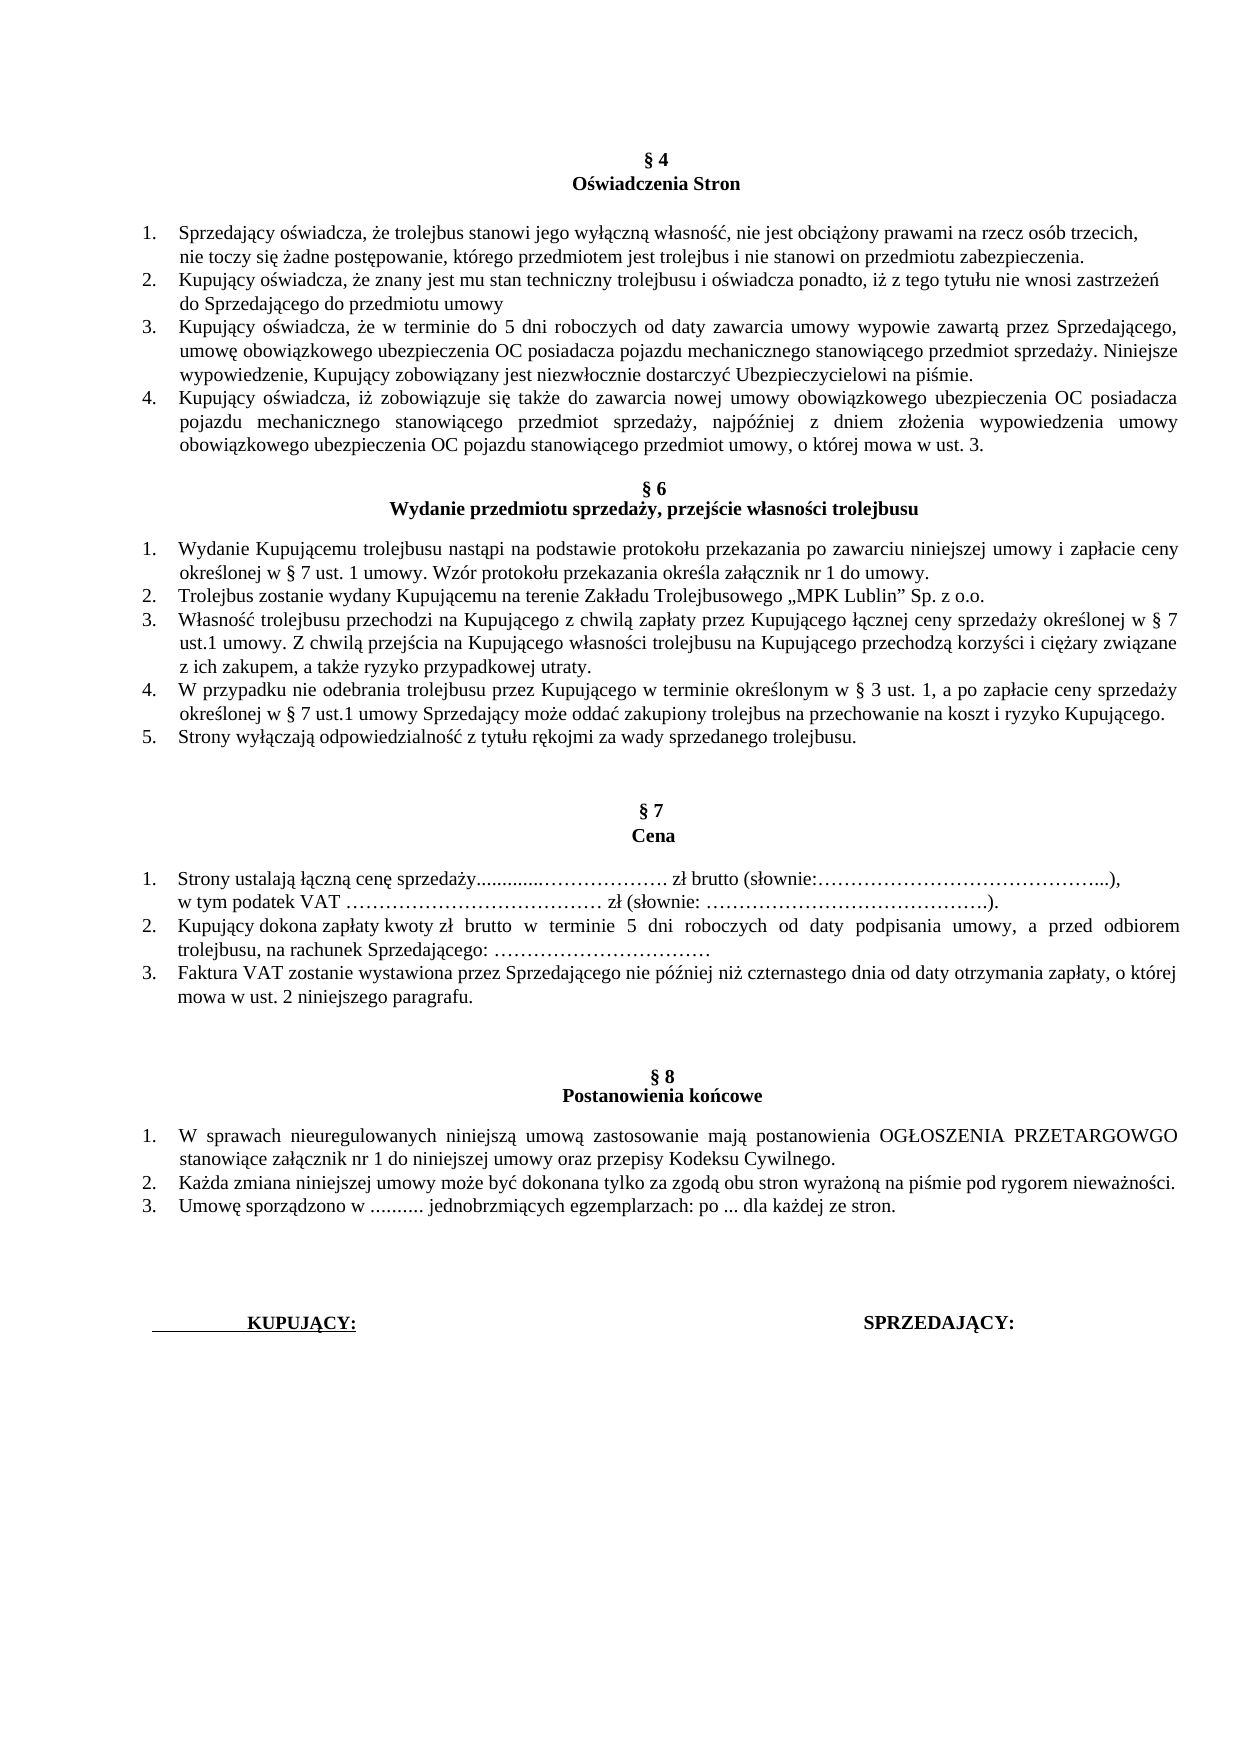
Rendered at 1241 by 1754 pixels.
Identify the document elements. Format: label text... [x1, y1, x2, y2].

list W przypadku nie odebrania trolejbusu przez Kupującego w terminie określonym w § 3 ust. 1, a po zapłacie ceny sprzedaży określonej w § 7 ust.1 umowy Sprzedający może oddać zakupiony trolejbus na przechowanie na koszt i ryzyko Kupującego. [142, 678, 1179, 725]
text KUPUJĄCY: SPRZEDAJĄCY: [152, 1314, 1181, 1333]
list Kupujący oświadcza, iż zobowiązuje się także do zawarcia nowej umowy obowiązkowego ubezpieczenia OC posiadacza pojazdu mechanicznego stanowiącego przedmiot sprzedaży, najpóźniej z dniem złożenia wypowiedzenia umowy obowiązkowego ubezpieczenia OC pojazdu stanowiącego przedmiot umowy, o której mowa w ust. 3. [142, 386, 1179, 456]
text Postanowienia końcowe [144, 1087, 1181, 1107]
list Kupujący oświadcza, że w terminie do 5 dni roboczych od daty zawarcia umowy wypowie zawartą przez Sprzedającego, umowę obowiązkowego ubezpieczenia OC posiadacza pojazdu mechanicznego stanowiącego przedmiot sprzedaży. Niniejsze wypowiedzenie, Kupujący zobowiązany jest niezwłocznie dostarczyć Ubezpieczycielowi na piśmie. [142, 315, 1179, 386]
text § 7 Cena [584, 798, 723, 847]
list Każda zmiana niniejszej umowy może być dokonana tylko za zgodą obu stron wyrażoną na piśmie pod rygorem nieważności. [142, 1171, 1179, 1194]
list W sprawach nieuregulowanych niniejszą umową zastosowanie mają postanowienia OGŁOSZENIA PRZETARGOWGO stanowiące załącznik nr 1 do niniejszej umowy oraz przepisy Kodeksu Cywilnego. [142, 1123, 1179, 1171]
text Wydanie przedmiotu sprzedaży, przejście własności trolejbusu [142, 500, 1166, 519]
list Strony wyłączają odpowiedzialność z tytułu rękojmi za wady sprzedanego trolejbusu. [142, 725, 1181, 749]
text § 8 [144, 1067, 1181, 1087]
list Wydanie Kupującemu trolejbusu nastąpi na podstawie protokołu przekazania po zawarciu niniejszej umowy i zapłacie ceny określonej w § 7 ust. 1 umowy. Wzór protokołu przekazania określa załącznik nr 1 do umowy. [142, 537, 1181, 584]
list Sprzedający oświadcza, że trolejbus stanowi jego wyłączną własność, nie jest obciążony prawami na rzecz osób trzecich, nie toczy się żadne postępowanie, którego przedmiotem jest trolejbus i nie stanowi on przedmiotu zabezpieczenia. [142, 221, 1179, 268]
list Własność trolejbusu przechodzi na Kupującego z chwilą zapłaty przez Kupującego łącznej ceny sprzedaży określonej w § 7 ust.1 umowy. Z chwilą przejścia na Kupującego własności trolejbusu na Kupującego przechodzą korzyści i ciężary związane z ich zakupem, a także ryzyko przypadkowej utraty. [142, 607, 1179, 678]
list Strony ustalają łączną cenę sprzedaży ………………. zł brutto (słownie:……………………………………...), w tym podatek VAT ………………………………… zł (słownie: …………………………………….). [142, 867, 1181, 914]
text Oświadczenia Stron [142, 172, 1171, 196]
list Kupujący dokona zapłaty kwoty zł brutto w terminie 5 dni roboczych od daty podpisania umowy, a przed odbiorem trolejbusu, na rachunek Sprzedającego: …………………………… [142, 914, 1181, 961]
list Kupujący oświadcza, że znany jest mu stan techniczny trolejbusu i oświadcza ponadto, iż z tego tytułu nie wnosi zastrzeżeń do Sprzedającego do przedmiotu umowy [142, 268, 1179, 315]
list Faktura VAT zostanie wystawiona przez Sprzedającego nie później niż czternastego dnia od daty otrzymania zapłaty, o której mowa w ust. 2 niniejszego paragrafu. [142, 961, 1179, 1008]
text § 6 [142, 480, 1166, 500]
list Umowę sporządzono w jednobrzmiących egzemplarzach: po ... dla każdej ze stron. [142, 1194, 1181, 1218]
list Trolejbus zostanie wydany Kupującemu na terenie Zakładu Trolejbusowego „MPK Lublin” Sp. z o.o. [142, 584, 1179, 607]
text § 4 [142, 148, 1171, 172]
